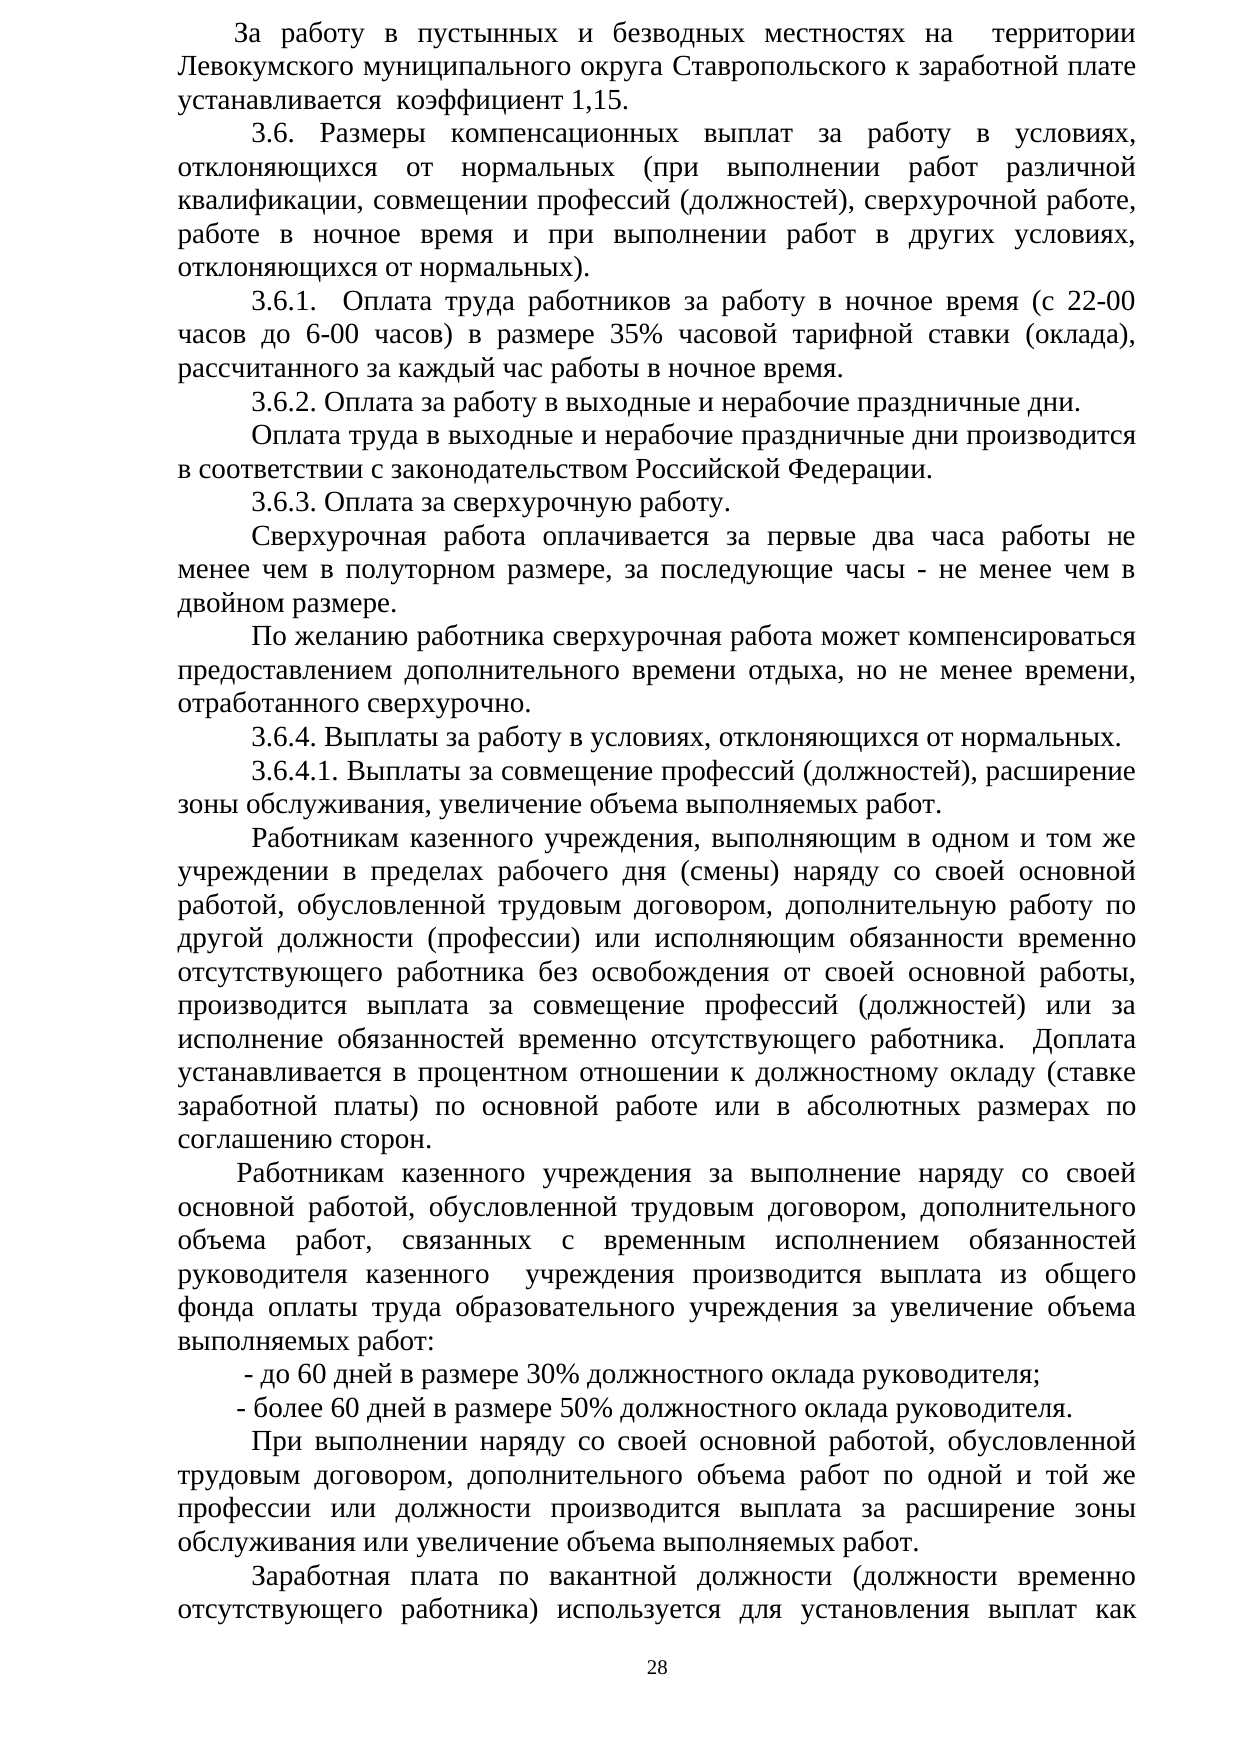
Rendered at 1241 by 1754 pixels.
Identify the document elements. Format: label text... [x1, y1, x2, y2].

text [177, 1558, 1137, 1625]
text 3.6. Размеры компенсационных выплат за работу в условиях, отклоняющихся от нормальных (при выполнении работ различной квалификации, совмещении профессий (должностей), сверхурочной работе, работе в ночное время и при выполнении работ в других условиях, отклоняющихся от нормальных). [177, 115, 1137, 283]
text За работу в пустынных и безводных местностях на территории Левокумского муниципального округа Ставропольского к заработной плате устанавливается коэффициент 1,15. [177, 15, 1137, 115]
text 3.6.2. Оплата за работу в выходные и нерабочие праздничные дни. [177, 384, 1137, 417]
text При выполнении наряду со своей основной работой, обусловленной трудовым договором, дополнительного объема работ по одной и той же профессии или должности производится выплата за расширение зоны обслуживания или увеличение объема выполняемых работ. [177, 1423, 1137, 1558]
text Работникам казенного учреждения, выполняющим в одном и том же учреждении в пределах рабочего дня (смены) наряду со своей основной работой, обусловленной трудовым договором, дополнительную работу по другой должности (профессии) или исполняющим обязанности временно отсутствующего работника без освобождения от своей основной работы, производится выплата за совмещение профессий (должностей) или за исполнение обязанностей временно отсутствующего работника. Доплата устанавливается в процентном отношении к должностному окладу (ставке заработной платы) по основной работе или в абсолютных размерах по соглашению сторон. [177, 820, 1137, 1155]
text 3.6.1. Оплата труда работников за работу в ночное время (с 22-00 часов до 6-00 часов) в размере 35% часовой тарифной ставки (оклада), рассчитанного за каждый час работы в ночное время. [177, 283, 1137, 384]
text 3.6.4.1. Выплаты за совмещение профессий (должностей), расширение зоны обслуживания, увеличение объема выполняемых работ. [177, 753, 1137, 820]
text 3.6.3. Оплата за сверхурочную работу. [177, 484, 1137, 518]
text Оплата труда в выходные и нерабочие праздничные дни производится в соответствии с законодательством Российской Федерации. [177, 417, 1137, 484]
text - до 60 дней в размере 30% должностного оклада руководителя; [177, 1356, 1137, 1390]
text Сверхурочная работа оплачивается за первые два часа работы не менее чем в полуторном размере, за последующие часы - не менее чем в двойном размере. [177, 518, 1137, 618]
text По желанию работника сверхурочная работа может компенсироваться предоставлением дополнительного времени отдыха, но не менее времени, отработанного сверхурочно. [177, 618, 1137, 719]
text Работникам казенного учреждения за выполнение наряду со своей основной работой, обусловленной трудовым договором, дополнительного объема работ, связанных с временным исполнением обязанностей руководителя казенного учреждения производится выплата из общего фонда оплаты труда образовательного учреждения за увеличение объема выполняемых работ: [177, 1155, 1137, 1356]
text - более 60 дней в размере 50% должностного оклада руководителя. [177, 1390, 1137, 1423]
text 3.6.4. Выплаты за работу в условиях, отклоняющихся от нормальных. [177, 719, 1137, 753]
